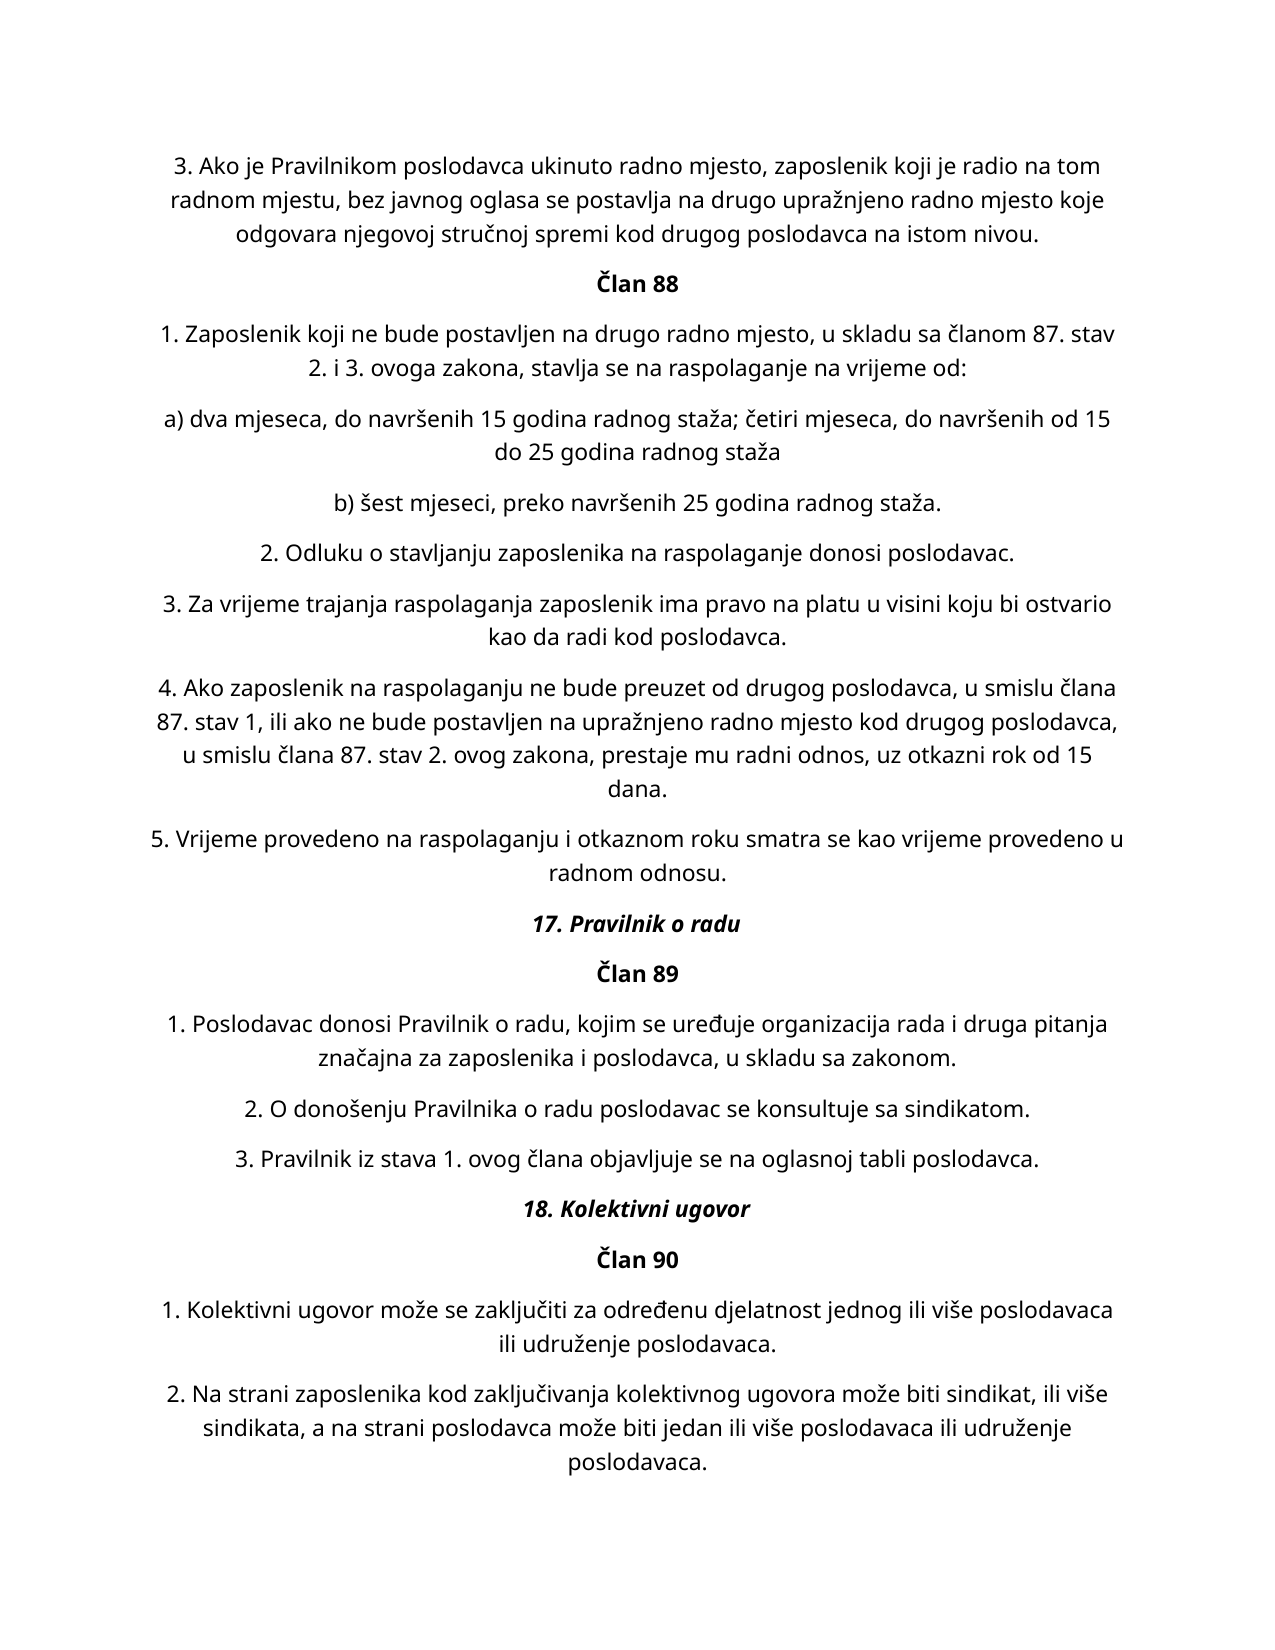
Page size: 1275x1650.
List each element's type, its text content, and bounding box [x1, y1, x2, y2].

text 2. Odluku o stavljanju zaposlenika na raspolaganje donosi poslodavac. [150, 537, 1125, 568]
text 2. Na strani zaposlenika kod zaključivanja kolektivnog ugovora može biti sindikat, ili više sindikata, a na strani poslodavca može biti jedan ili više poslodavaca ili udruženje poslodavaca. [150, 1378, 1125, 1477]
text 18. Kolektivni ugovor [150, 1193, 1125, 1224]
text 4. Ako zaposlenik na raspolaganju ne bude preuzet od drugog poslodavca, u smislu člana 87. stav 1, ili ako ne bude postavljen na upražnjeno radno mjesto kod drugog poslodavca, u smislu člana 87. stav 2. ovog zakona, prestaje mu radni odnos, uz otkazni rok od 15 dana. [150, 672, 1125, 804]
text 2. O donošenju Pravilnika o radu poslodavac se konsultuje sa sindikatom. [150, 1092, 1125, 1124]
text 1. Zaposlenik koji ne bude postavljen na drugo radno mjesto, u skladu sa članom 87. stav 2. i 3. ovoga zakona, stavlja se na raspolaganje na vrijeme od: [150, 318, 1125, 383]
text 3. Pravilnik iz stava 1. ovog člana objavljuje se na oglasnoj tabli poslodavca. [150, 1143, 1125, 1174]
text 5. Vrijeme provedeno na raspolaganju i otkaznom roku smatra se kao vrijeme provedeno u radnom odnosu. [150, 823, 1125, 888]
text Član 88 [150, 268, 1125, 299]
text 3. Za vrijeme trajanja raspolaganja zaposlenik ima pravo na platu u visini koju bi ostvario kao da radi kod poslodavca. [150, 587, 1125, 652]
text b) šest mjeseci, preko navršenih 25 godina radnog staža. [150, 487, 1125, 518]
text 3. Ako je Pravilnikom poslodavca ukinuto radno mjesto, zaposlenik koji je radio na tom radnom mjestu, bez javnog oglasa se postavlja na drugo upražnjeno radno mjesto koje odgovara njegovoj stručnoj spremi kod drugog poslodavca na istom nivou. [150, 150, 1125, 249]
text 1. Kolektivni ugovor može se zaključiti za određenu djelatnost jednog ili više poslodavaca ili udruženje poslodavaca. [150, 1294, 1125, 1359]
text Član 89 [150, 958, 1125, 989]
text a) dva mjeseca, do navršenih 15 godina radnog staža; četiri mjeseca, do navršenih od 15 do 25 godina radnog staža [150, 402, 1125, 467]
text Član 90 [150, 1244, 1125, 1275]
text 17. Pravilnik o radu [150, 907, 1125, 939]
text 1. Poslodavac donosi Pravilnik o radu, kojim se uređuje organizacija rada i druga pitanja značajna za zaposlenika i poslodavca, u skladu sa zakonom. [150, 1008, 1125, 1073]
